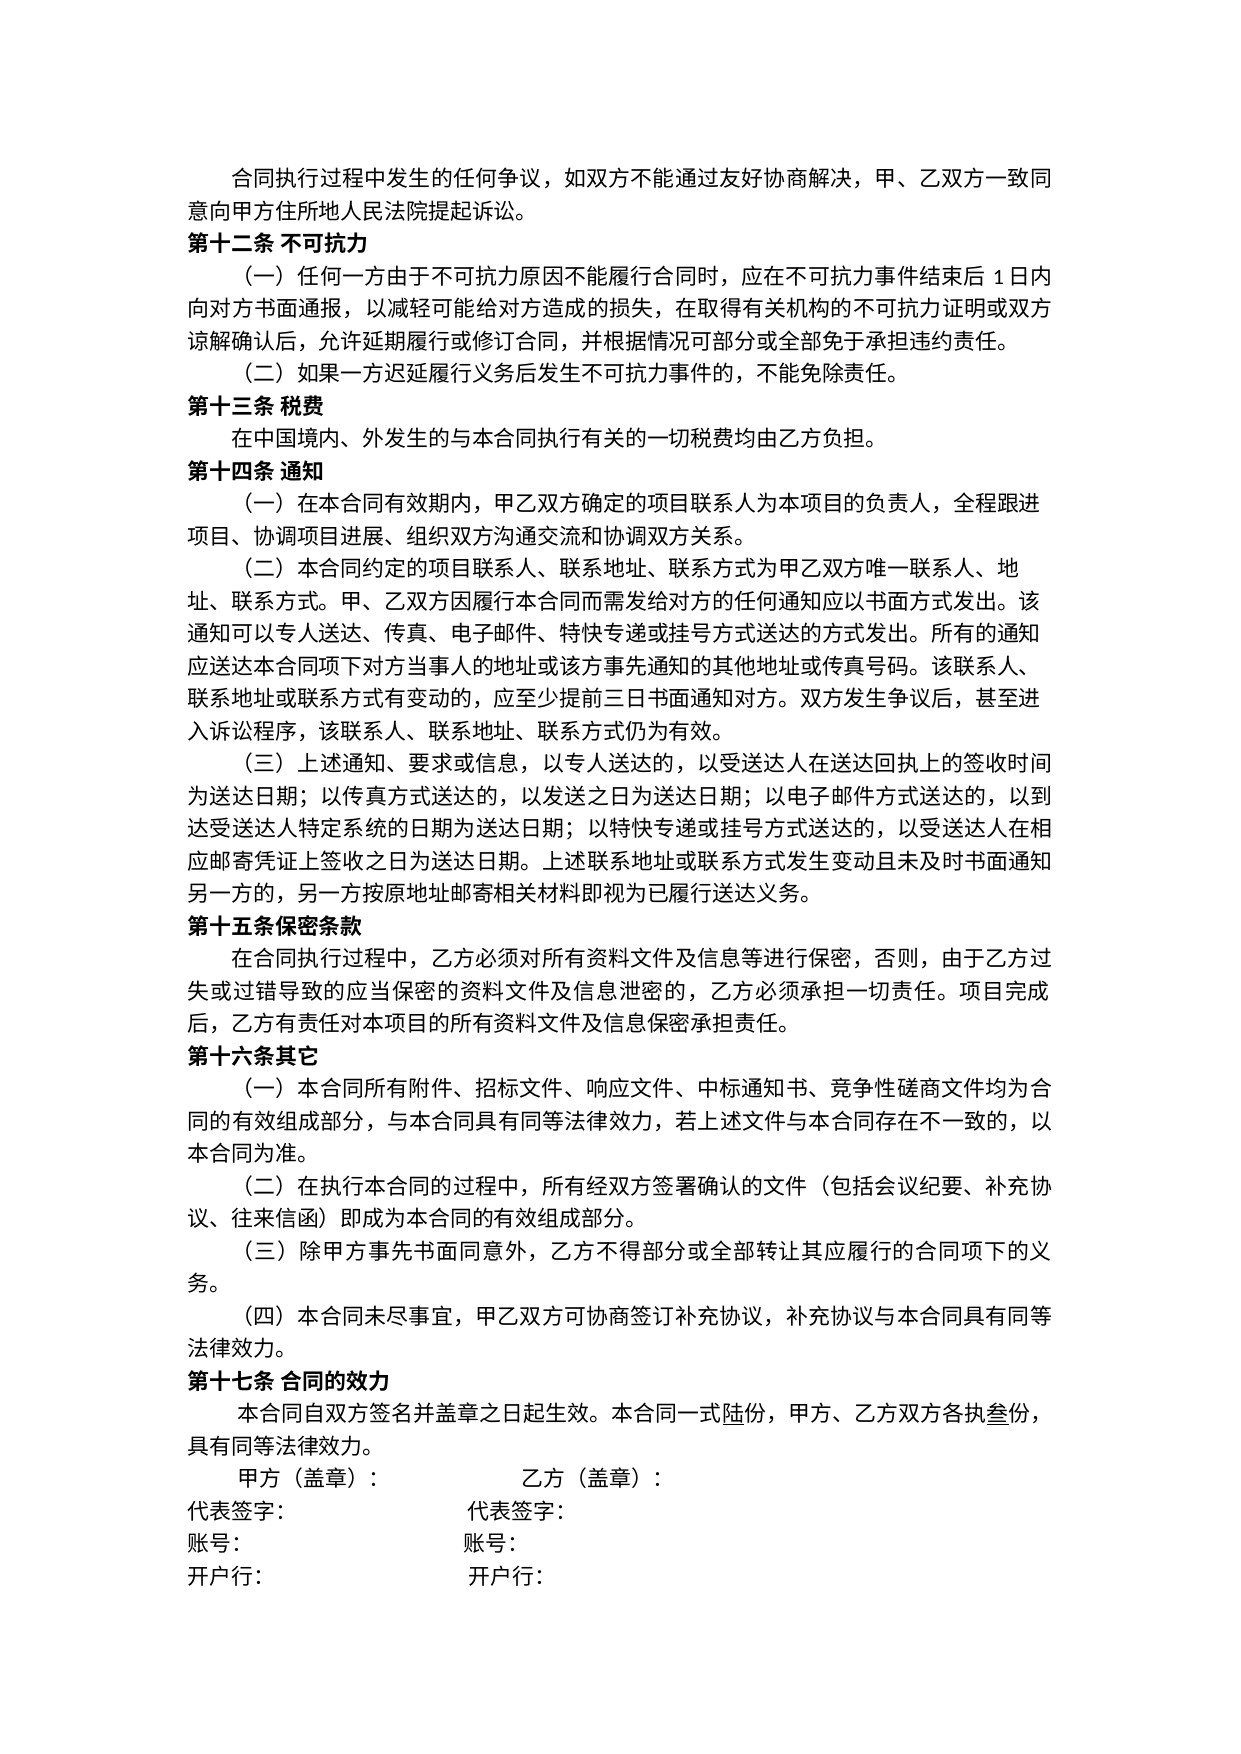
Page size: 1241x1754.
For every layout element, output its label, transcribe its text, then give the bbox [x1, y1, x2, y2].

text 开户行： 开户行： [187, 1559, 1053, 1592]
text （二）如果一方迟延履行义务后发生不可抗力事件的，不能免除责任。 [187, 357, 1053, 389]
text 第十七条 合同的效力 [187, 1364, 1053, 1397]
text 甲方（盖章）： 乙方（盖章）： [187, 1462, 1053, 1494]
text 在合同执行过程中，乙方必须对所有资料文件及信息等进行保密，否则，由于乙方过失或过错导致的应当保密的资料文件及信息泄密的，乙方必须承担一切责任。项目完成后，乙方有责任对本项目的所有资料文件及信息保密承担责任。 [187, 942, 1053, 1039]
text 第十五条保密条款 [187, 909, 1053, 942]
text 第十二条 不可抗力 [187, 227, 1053, 259]
text 本合同自双方签名并盖章之日起生效。本合同一式陆份，甲方、乙方双方各执叁份，具有同等法律效力。 [187, 1397, 1053, 1462]
text 账号： 账号： [187, 1527, 1053, 1559]
text 第十四条 通知 [187, 454, 1053, 487]
text （四）本合同未尽事宜，甲乙双方可协商签订补充协议，补充协议与本合同具有同等法律效力。 [187, 1299, 1053, 1364]
text 合同执行过程中发生的任何争议，如双方不能通过友好协商解决，甲、乙双方一致同意向甲方住所地人民法院提起诉讼。 [187, 162, 1053, 227]
text 第十六条其它 [187, 1039, 1053, 1072]
text （三）上述通知、要求或信息，以专人送达的，以受送达人在送达回执上的签收时间为送达日期；以传真方式送达的，以发送之日为送达日期；以电子邮件方式送达的，以到达受送达人特定系统的日期为送达日期；以特快专递或挂号方式送达的，以受送达人在相应邮寄凭证上签收之日为送达日期。上述联系地址或联系方式发生变动且未及时书面通知另一方的，另一方按原地址邮寄相关材料即视为已履行送达义务。 [187, 747, 1053, 909]
text （一）在本合同有效期内，甲乙双方确定的项目联系人为本项目的负责人，全程跟进项目、协调项目进展、组织双方沟通交流和协调双方关系。 [187, 487, 1053, 552]
text 代表签字： 代表签字： [187, 1494, 1053, 1527]
text （二）本合同约定的项目联系人、联系地址、联系方式为甲乙双方唯一联系人、地址、联系方式。甲、乙双方因履行本合同而需发给对方的任何通知应以书面方式发出。该通知可以专人送达、传真、电子邮件、特快专递或挂号方式送达的方式发出。所有的通知应送达本合同项下对方当事人的地址或该方事先通知的其他地址或传真号码。该联系人、联系地址或联系方式有变动的，应至少提前三日书面通知对方。双方发生争议后，甚至进入诉讼程序，该联系人、联系地址、联系方式仍为有效。 [187, 552, 1053, 747]
text （一）本合同所有附件、招标文件、响应文件、中标通知书、竞争性磋商文件均为合同的有效组成部分，与本合同具有同等法律效力，若上述文件与本合同存在不一致的，以本合同为准。 [187, 1072, 1053, 1169]
text （一）任何一方由于不可抗力原因不能履行合同时，应在不可抗力事件结束后1日内向对方书面通报，以减轻可能给对方造成的损失，在取得有关机构的不可抗力证明或双方谅解确认后，允许延期履行或修订合同，并根据情况可部分或全部免于承担违约责任。 [187, 259, 1053, 357]
text （二）在执行本合同的过程中，所有经双方签署确认的文件（包括会议纪要、补充协议、往来信函）即成为本合同的有效组成部分。 [187, 1169, 1053, 1234]
text 第十三条 税费 [187, 389, 1053, 422]
text （三）除甲方事先书面同意外，乙方不得部分或全部转让其应履行的合同项下的义务。 [187, 1234, 1053, 1299]
text 在中国境内、外发生的与本合同执行有关的一切税费均由乙方负担。 [187, 422, 1053, 454]
